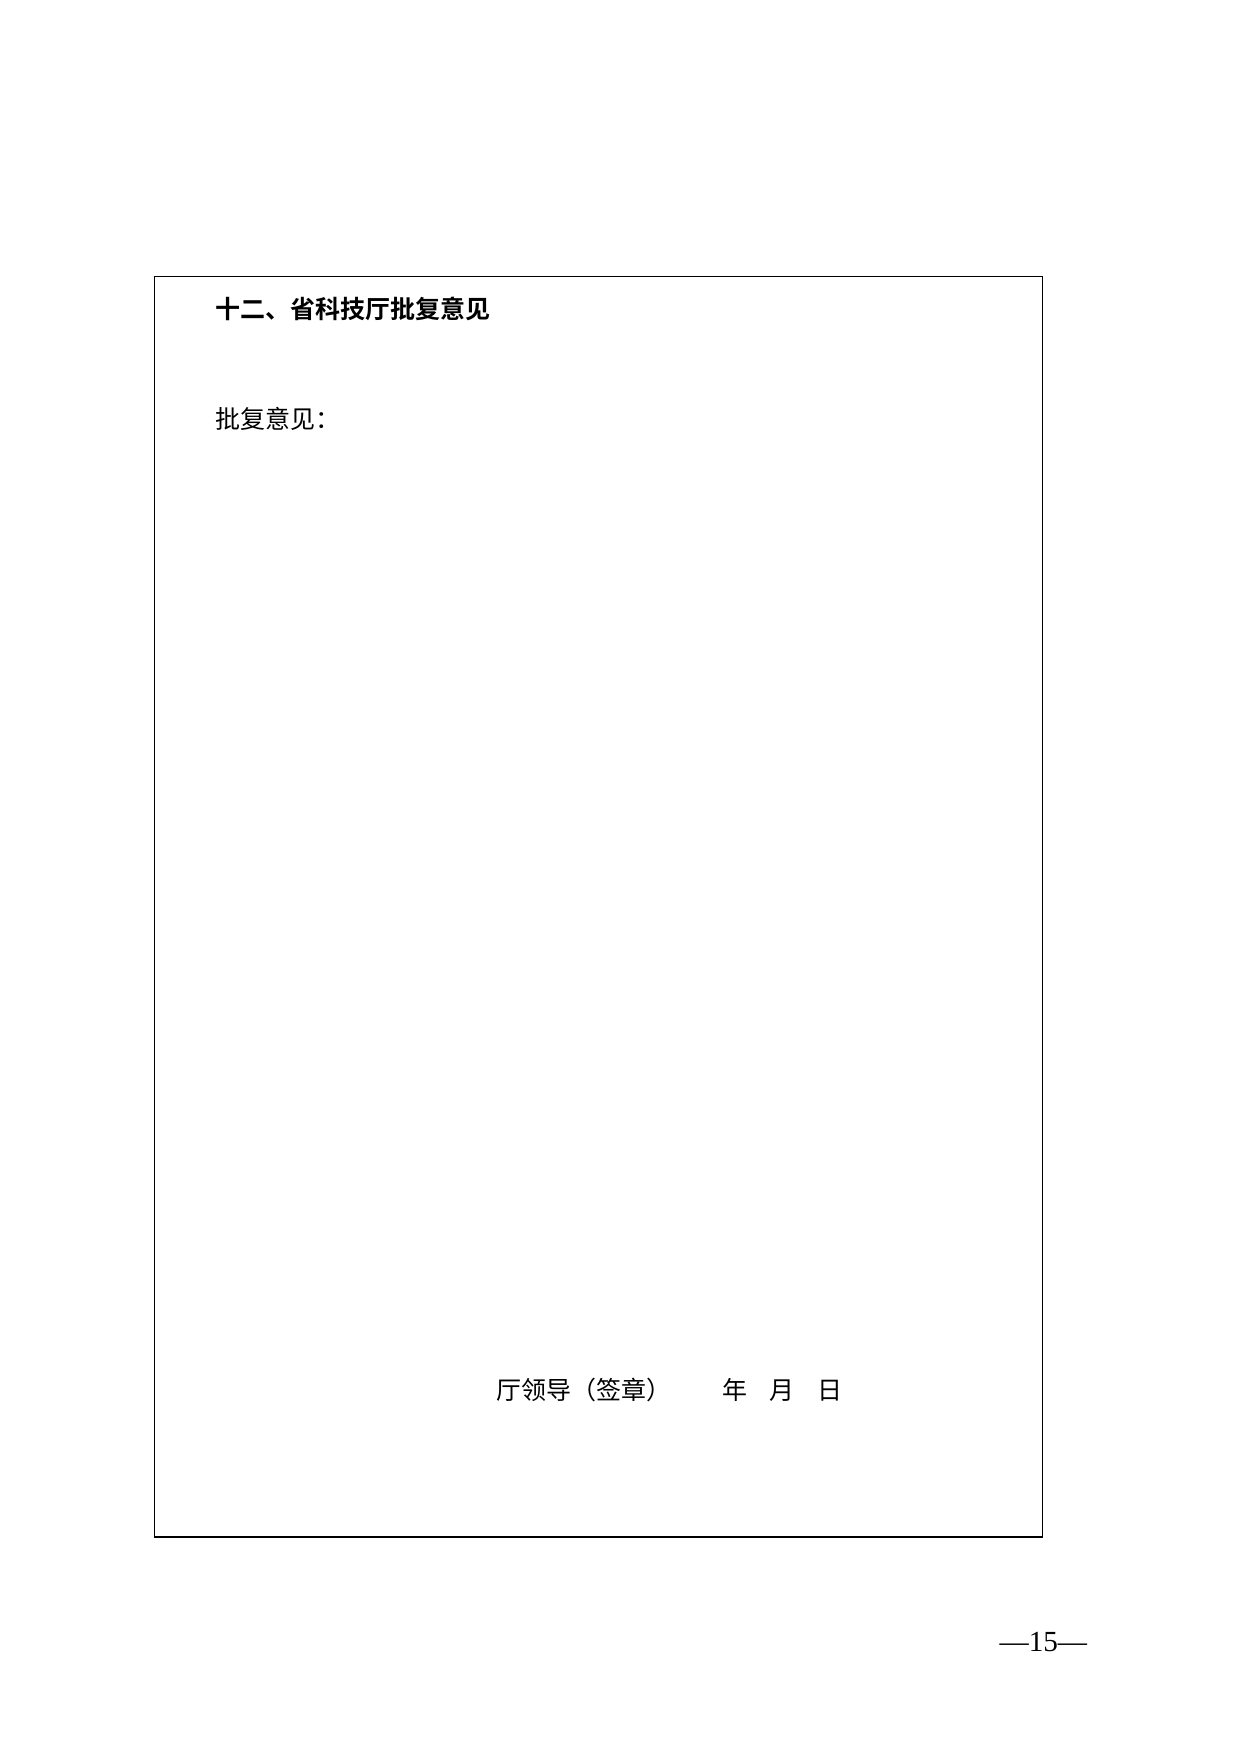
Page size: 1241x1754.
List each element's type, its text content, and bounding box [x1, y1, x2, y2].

table_header 十二、省科技厅批复意见 批复意见： 厅领导（签章） 年 月 日 [155, 277, 1042, 1536]
